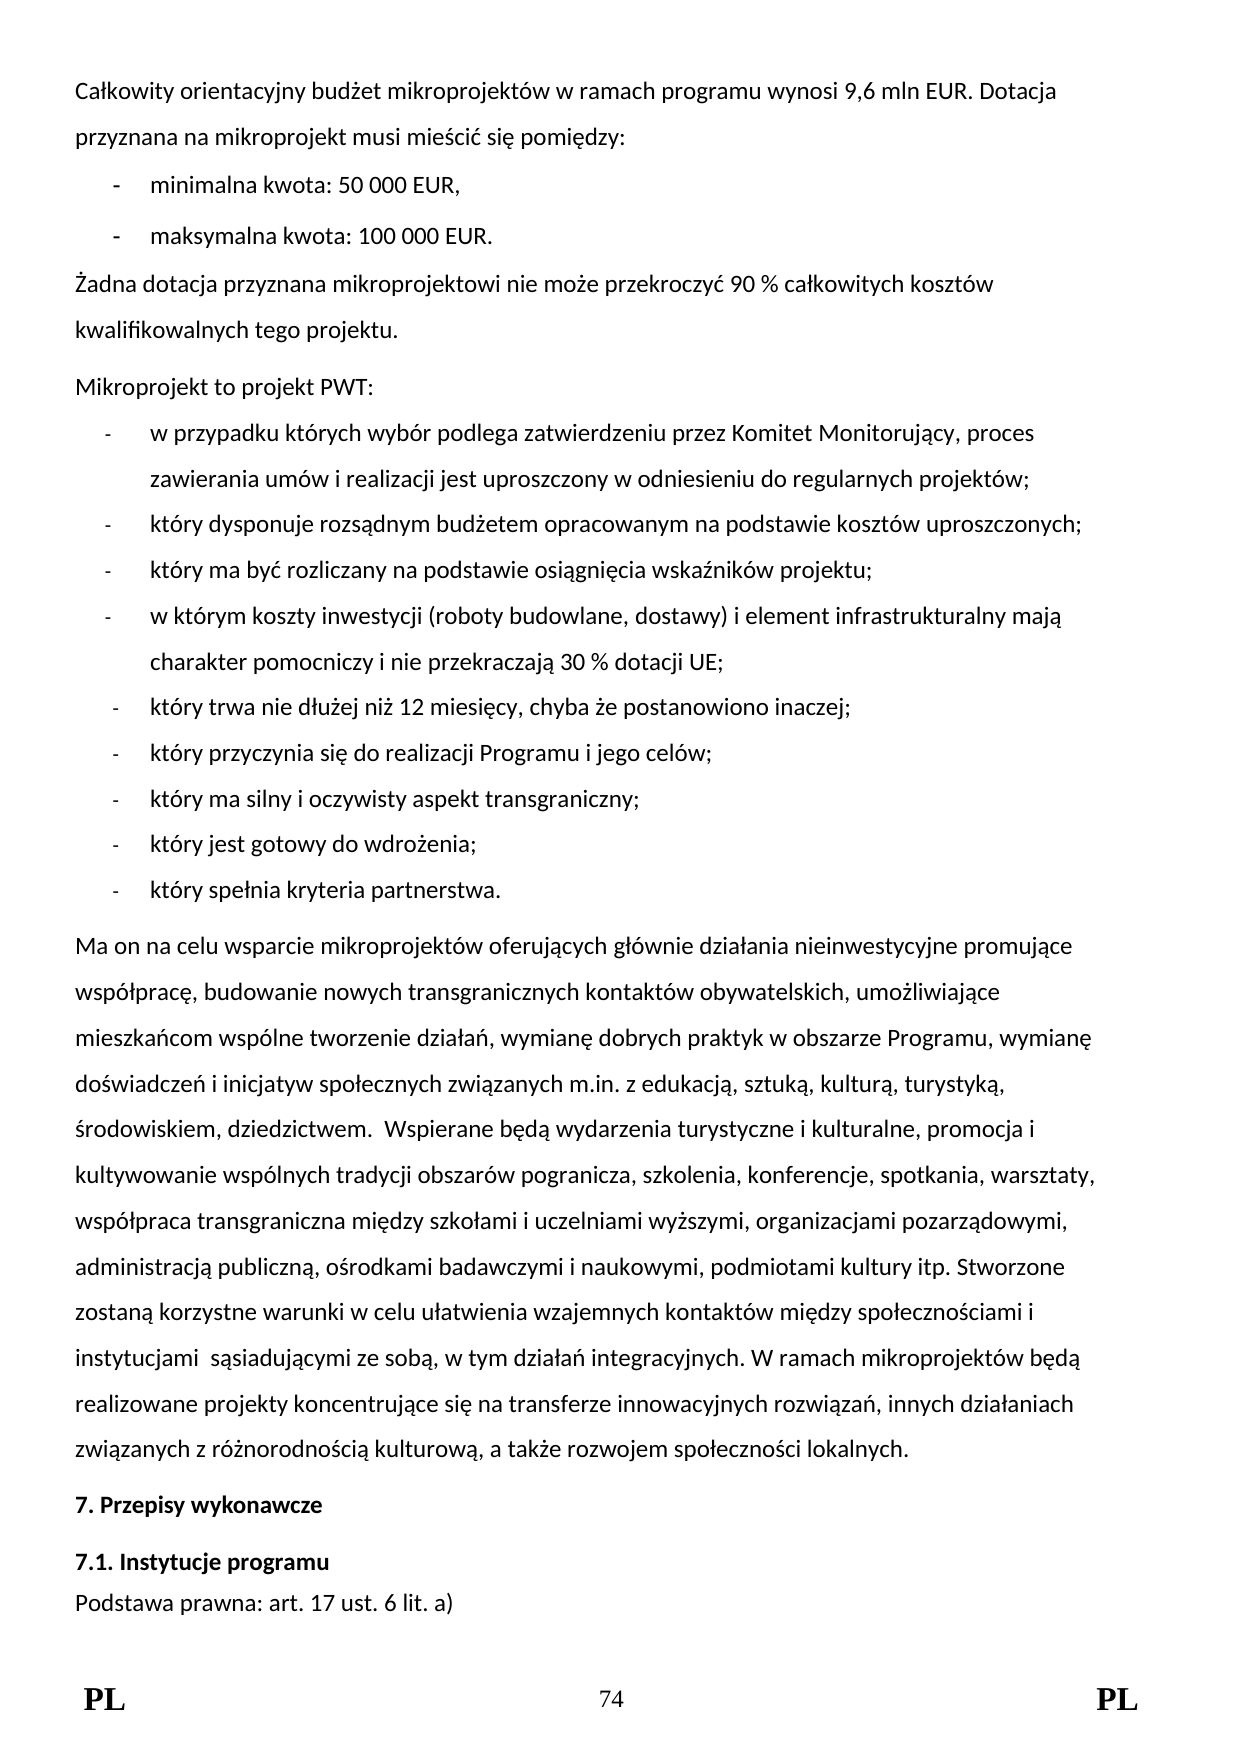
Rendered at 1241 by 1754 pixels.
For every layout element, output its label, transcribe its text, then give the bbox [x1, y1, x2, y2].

text Żadna dotacja przyznana mikroprojektowi nie może przekroczyć 90 % całkowitych kosztów kwalifikowalnych tego projektu. [75, 268, 1143, 345]
list w którym koszty inwestycji (roboty budowlane, dostawy) i element infrastrukturalny mają charakter pomocniczy i nie przekraczają 30 % dotacji UE; [104, 600, 1143, 676]
list w przypadku których wybór podlega zatwierdzeniu przez Komitet Monitorujący, proces zawierania umów i realizacji jest uproszczony w odniesieniu do regularnych projektów; [104, 417, 1143, 493]
subtitle 7.1. Instytucje programu [75, 1546, 1143, 1576]
list który trwa nie dłużej niż 12 miesięcy, chyba że postanowiono inaczej; [112, 691, 1143, 722]
list który ma być rozliczany na podstawie osiągnięcia wskaźników projektu; [104, 554, 1143, 585]
list minimalna kwota: 50 000 EUR, [112, 166, 1143, 201]
text Podstawa prawna: art. 17 ust. 6 lit. a) [75, 1587, 1143, 1617]
list który spełnia kryteria partnerstwa. [112, 874, 1143, 905]
list maksymalna kwota: 100 000 EUR. [112, 217, 1143, 252]
text Ma on na celu wsparcie mikroprojektów oferujących głównie działania nieinwestycyjne promujące współpracę, budowanie nowych transgranicznych kontaktów obywatelskich, umożliwiające mieszkańcom wspólne tworzenie działań, wymianę dobrych praktyk w obszarze Programu, wymianę doświadczeń i inicjatyw społecznych związanych m.in. z edukacją, sztuką, kulturą, turystyką, środowiskiem, dziedzictwem. Wspierane będą wydarzenia turystyczne i kulturalne, promocja i kultywowanie wspólnych tradycji obszarów pogranicza, szkolenia, konferencje, spotkania, warsztaty, współpraca transgraniczna między szkołami i uczelniami wyższymi, organizacjami pozarządowymi, administracją publiczną, ośrodkami badawczymi i naukowymi, podmiotami kultury itp. Stworzone zostaną korzystne warunki w celu ułatwienia wzajemnych kontaktów między społecznościami i instytucjami sąsiadującymi ze sobą, w tym działań integracyjnych. W ramach mikroprojektów będą realizowane projekty koncentrujące się na transferze innowacyjnych rozwiązań, innych działaniach związanych z różnorodnością kulturową, a także rozwojem społeczności lokalnych. [75, 931, 1143, 1464]
list który ma silny i oczywisty aspekt transgraniczny; [112, 783, 1143, 813]
list który dysponuje rozsądnym budżetem opracowanym na podstawie kosztów uproszczonych; [104, 508, 1143, 539]
subtitle 7. Przepisy wykonawcze [75, 1490, 1143, 1520]
text Całkowity orientacyjny budżet mikroprojektów w ramach programu wynosi 9,6 mln EUR. Dotacja przyznana na mikroprojekt musi mieścić się pomiędzy: [75, 75, 1143, 151]
list który przyczynia się do realizacji Programu i jego celów; [112, 737, 1143, 768]
text Mikroprojekt to projekt PWT: [75, 371, 1143, 402]
list który jest gotowy do wdrożenia; [112, 829, 1143, 859]
